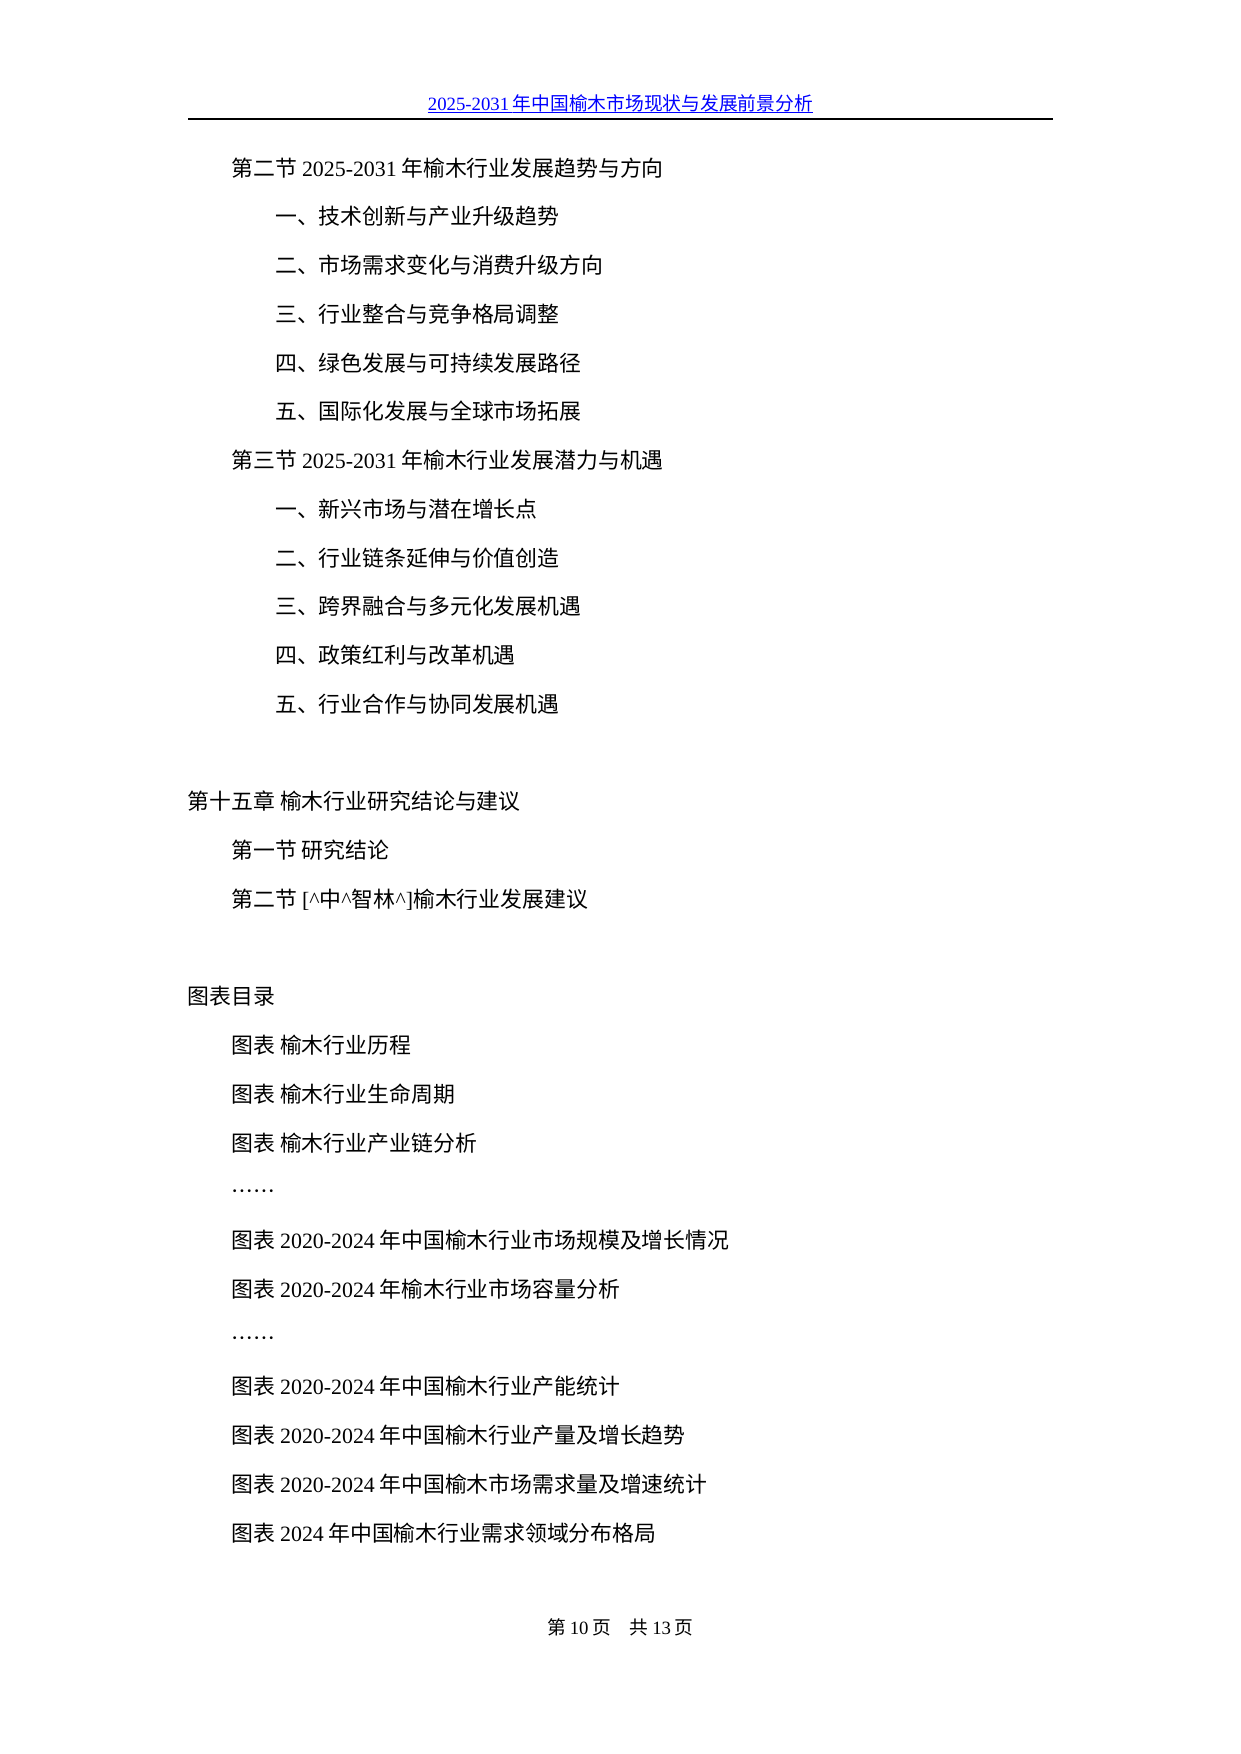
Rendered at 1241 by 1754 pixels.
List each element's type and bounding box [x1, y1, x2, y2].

text [187, 150, 1053, 1548]
